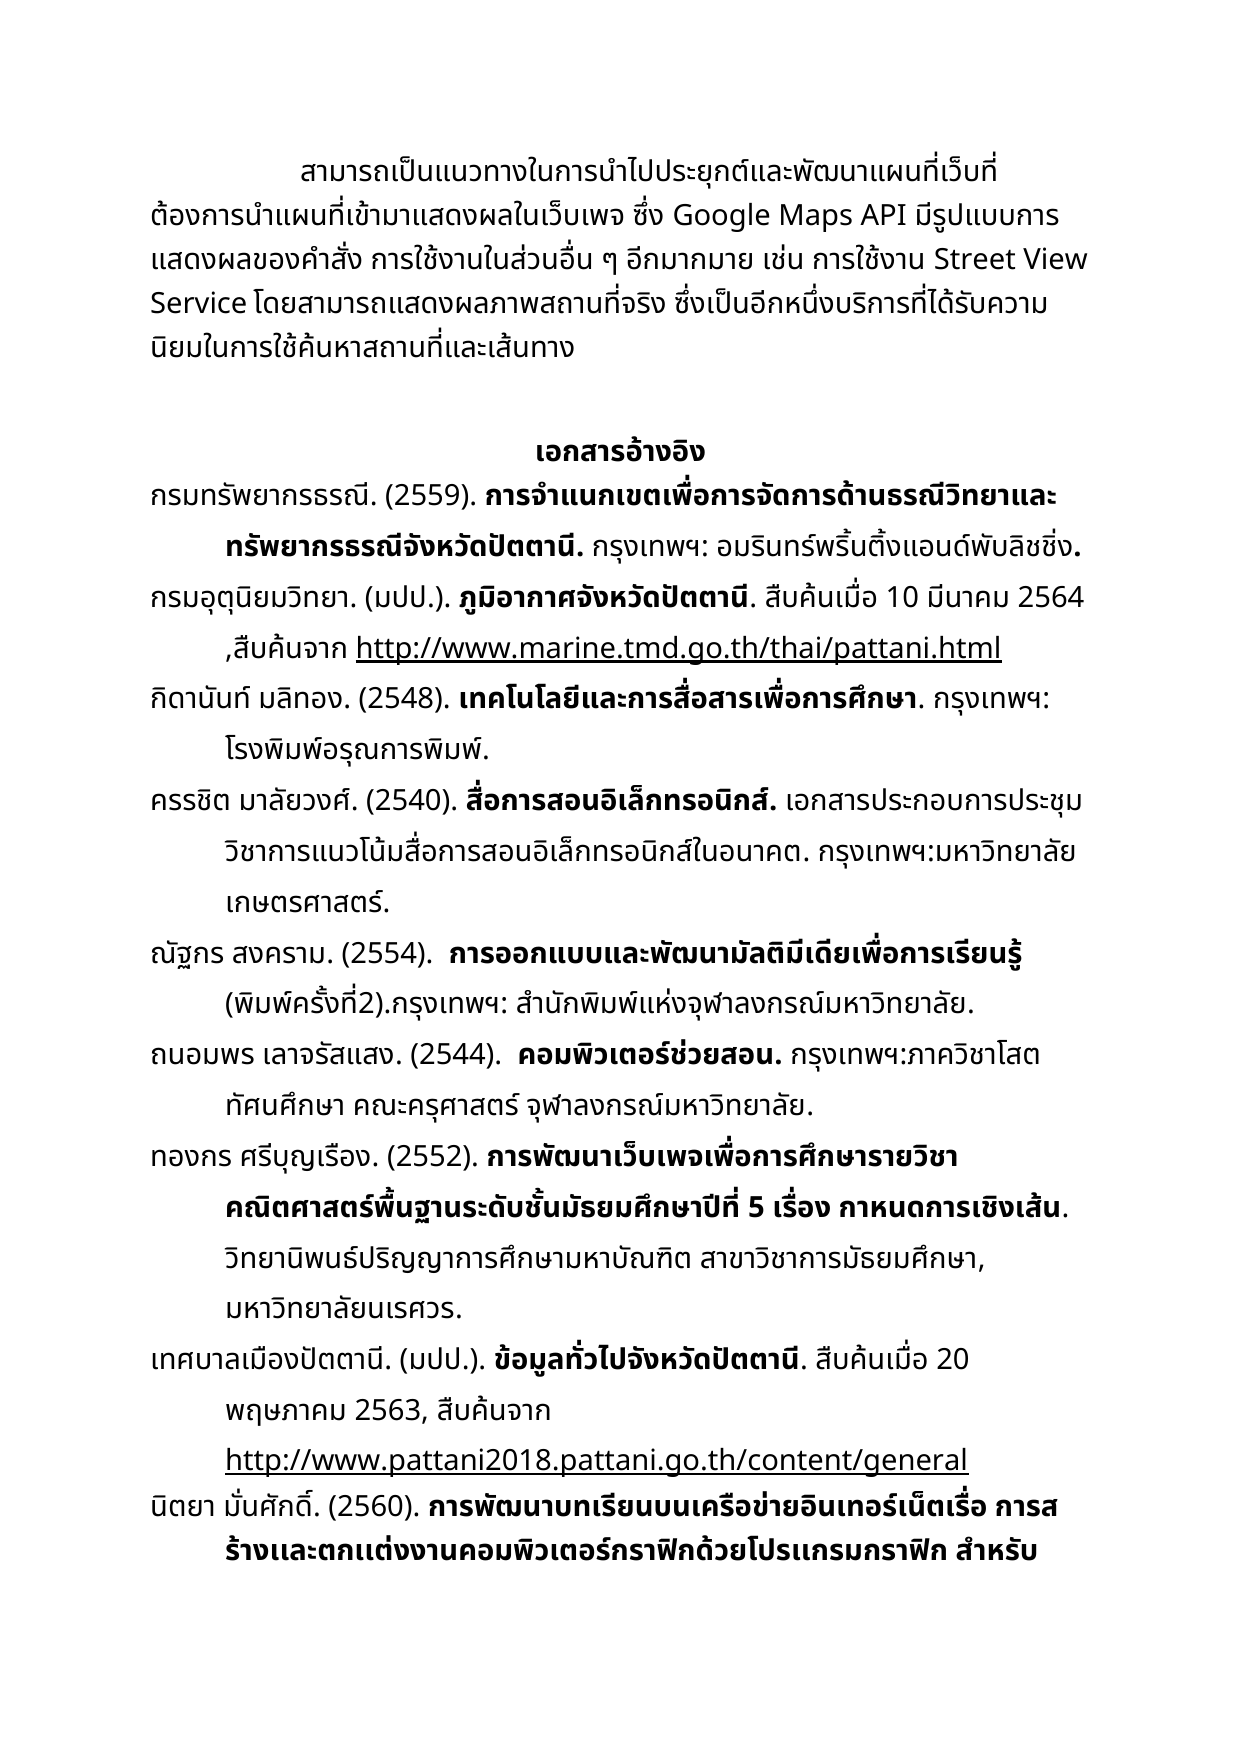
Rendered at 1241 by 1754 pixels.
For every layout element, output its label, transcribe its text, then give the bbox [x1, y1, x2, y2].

text เทศบาลเมืองปัตตานี. (มปป.). ข้อมูลทั่วไปจังหวัดปัตตานี. สืบค้นเมื่อ 20 พฤษภาคม 2563, สืบค้นจาก http://www.pattani2018.pattani.go.th/content/general [150, 1339, 1090, 1479]
text กิดานันท์ มลิทอง. (2548). เทคโนโลยีและการสื่อสารเพื่อการศึกษา. กรุงเทพฯ: โรงพิมพ์อรุณการพิมพ์. [150, 678, 1090, 773]
text เอกสารอ้างอิง [150, 430, 1090, 474]
text ถนอมพร เลาจรัสแสง. (2544). คอมพิวเตอร์ช่วยสอน. กรุงเทพฯ:ภาควิชาโสตทัศนศึกษา คณะครุศาสตร์ จุฬาลงกรณ์มหาวิทยาลัย. [150, 1034, 1090, 1129]
text กรมอุตุนิยมวิทยา. (มปป.). ภูมิอากาศจังหวัดปัตตานี. สืบค้นเมื่อ 10 มีนาคม 2564 ,สืบค้นจาก http://www.marine.tmd.go.th/thai/pattani.html [150, 576, 1090, 671]
text ครรชิต มาลัยวงศ์. (2540). สื่อการสอนอิเล็กทรอนิกส์. เอกสารประกอบการประชุมวิชาการแนวโน้มสื่อการสอนอิเล็กทรอนิกส์ในอนาคต. กรุงเทพฯ:มหาวิทยาลัยเกษตรศาสตร์. [150, 779, 1090, 925]
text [150, 1485, 1090, 1574]
text ณัฐกร สงคราม. (2554). การออกแบบและพัฒนามัลติมีเดียเพื่อการเรียนรู้ (พิมพ์ครั้งที่2).กรุงเทพฯ: สำนักพิมพ์แห่งจุฬาลงกรณ์มหาวิทยาลัย. [150, 932, 1090, 1027]
text สามารถเป็นแนวทางในการนำไปประยุกต์และพัฒนาแผนที่เว็บที่ต้องการนำแผนที่เข้ามาแสดงผลในเว็บเพจ ซึ่ง Google Maps API มีรูปแบบการแสดงผลของคำสั่ง การใช้งานในส่วนอื่น ๆ อีกมากมาย เช่น การใช้งาน Street View Serviceโดยสามารถแสดงผลภาพสถานที่จริง ซึ่งเป็นอีกหนึ่งบริการที่ได้รับความนิยมในการใช้ค้นหาสถานที่และเส้นทาง [150, 150, 1090, 371]
text ทองกร ศรีบุญเรือง. (2552). การพัฒนาเว็บเพจเพื่อการศึกษารายวิชาคณิตศาสตร์พื้นฐานระดับชั้นมัธยมศึกษาปีที่ 5 เรื่อง กาหนดการเชิงเส้น. วิทยานิพนธ์ปริญญาการศึกษามหาบัณฑิต สาขาวิชาการมัธยมศึกษา, มหาวิทยาลัยนเรศวร. [150, 1135, 1090, 1332]
text กรมทรัพยากรธรณี. (2559). การจำแนกเขตเพื่อการจัดการด้านธรณีวิทยาและทรัพยากรธรณีจังหวัดปัตตานี. กรุงเทพฯ: อมรินทร์พริ้นติ้งแอนด์พับลิชชิ่ง. [150, 474, 1090, 569]
